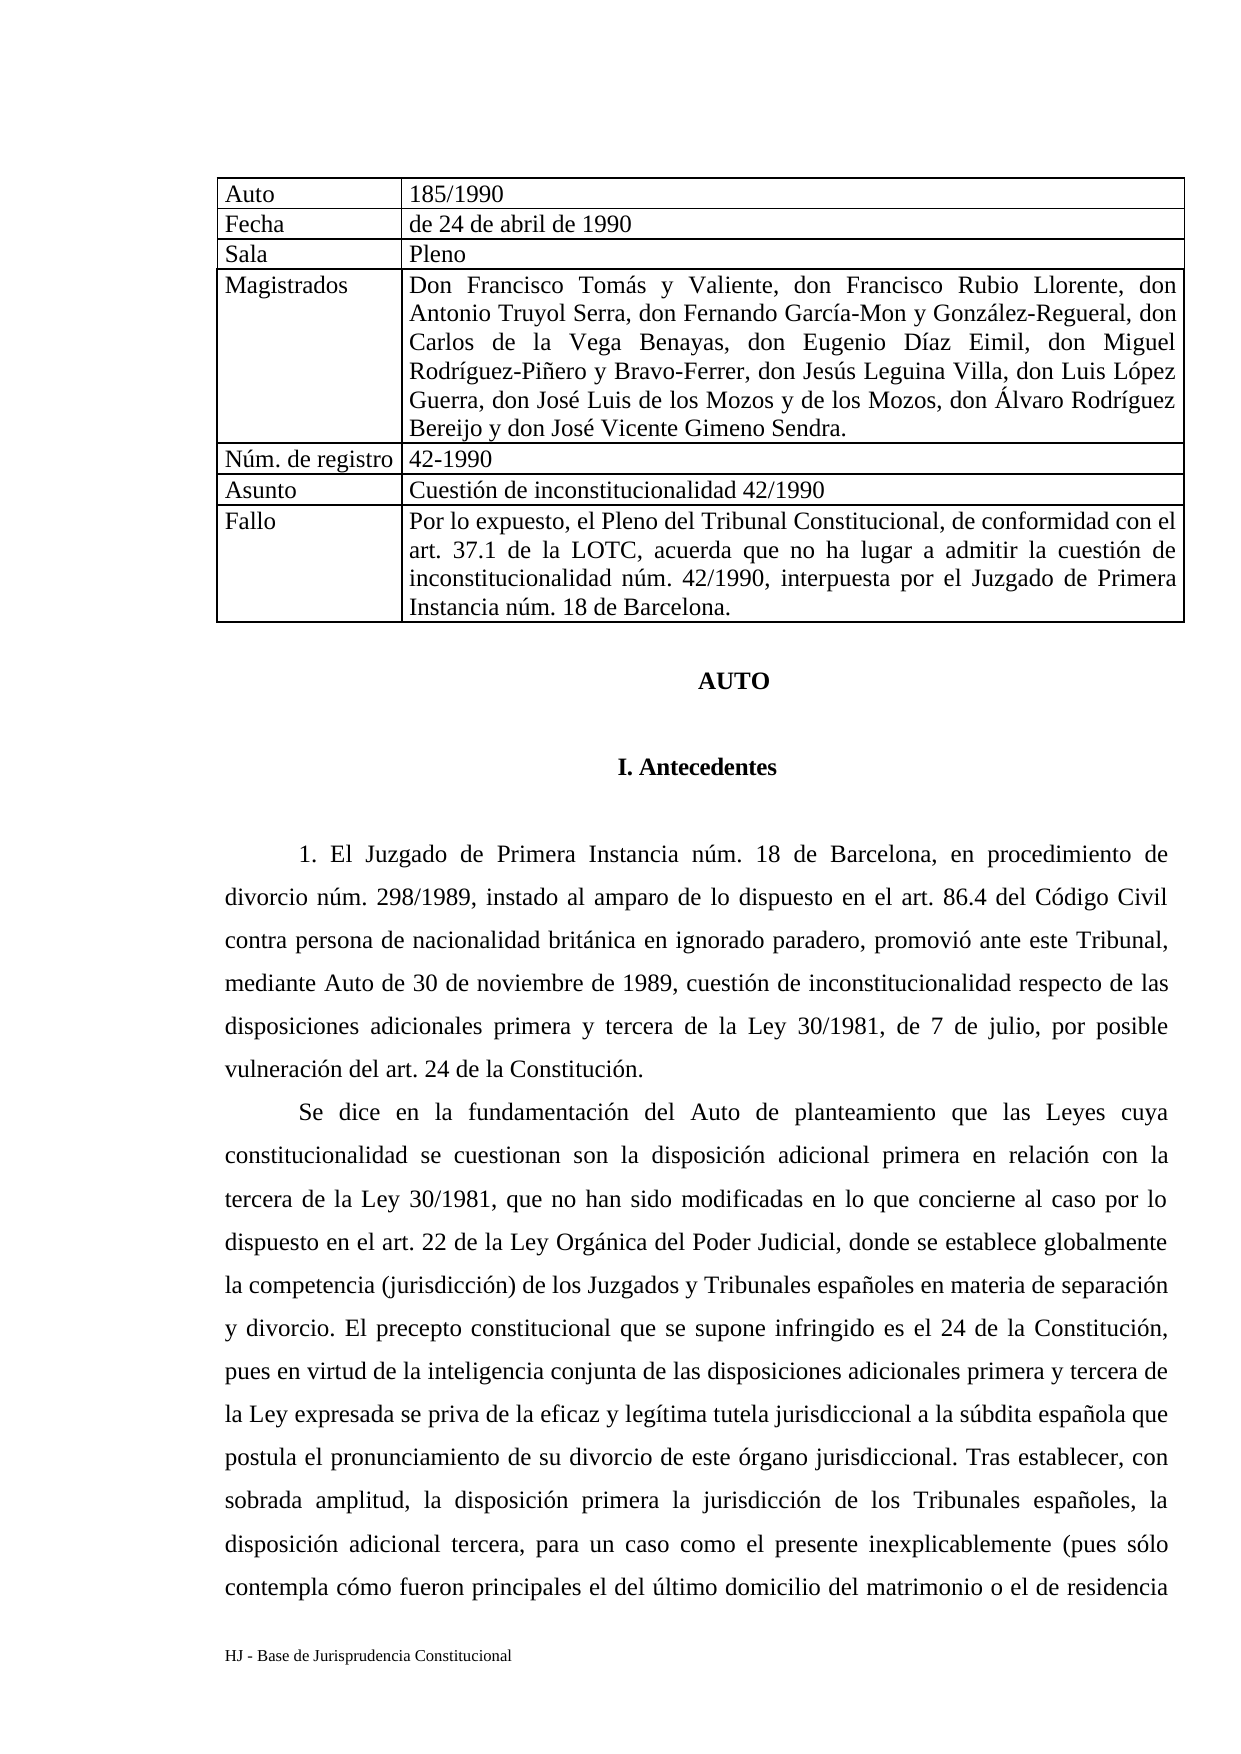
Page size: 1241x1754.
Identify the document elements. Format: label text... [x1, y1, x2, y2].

table_cell Fallo [218, 506, 401, 621]
text I. Antecedentes [224, 752, 1169, 781]
table_header 185/1990 [402, 179, 1184, 207]
table_cell Magistrados [218, 270, 401, 442]
text 1. El Juzgado de Primera Instancia núm. 18 de Barcelona, en procedimiento de divorcio núm. 298/1989, instado al amparo de lo dispuesto en el art. 86.4 del Código Civil contra persona de nacionalidad británica en ignorado paradero, promovió ante este Tribunal, mediante Auto de 30 de noviembre de 1989, cuestión de inconstitucionalidad respecto de las disposiciones adicionales primera y tercera de la Ley 30/1981, de 7 de julio, por posible vulneración del art. 24 de la Constitución. [224, 839, 1169, 1083]
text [224, 1097, 1169, 1601]
table_cell de 24 de abril de 1990 [402, 209, 1184, 238]
table_cell Asunto [218, 475, 401, 504]
table_cell Don Francisco Tomás y Valiente, don Francisco Rubio Llorente, don Antonio Truyol Serra, don Fernando García-Mon y González-Regueral, don Carlos de la Vega Benayas, don Eugenio Díaz Eimil, don Miguel Rodríguez-Piñero y Bravo-Ferrer, don Jesús Leguina Villa, don Luis López Guerra, don José Luis de los Mozos y de los Mozos, don Álvaro Rodríguez Bereijo y don José Vicente Gimeno Sendra. [403, 270, 1183, 442]
table_cell Cuestión de inconstitucionalidad 42/1990 [403, 475, 1183, 504]
table_cell 42-1990 [403, 444, 1183, 473]
table_header Auto [218, 179, 401, 207]
table_cell Sala [218, 240, 401, 268]
table_cell Por lo expuesto, el Pleno del Tribunal Constitucional, de conformidad con el art. 37.1 de la LOTC, acuerda que no ha lugar a admitir la cuestión de inconstitucionalidad núm. 42/1990, interpuesta por el Juzgado de Primera Instancia núm. 18 de Barcelona. [403, 506, 1183, 621]
table_cell Pleno [402, 240, 1184, 268]
text AUTO [224, 666, 1169, 695]
table_cell Núm. de registro [218, 444, 401, 473]
table_cell Fecha [218, 209, 401, 238]
